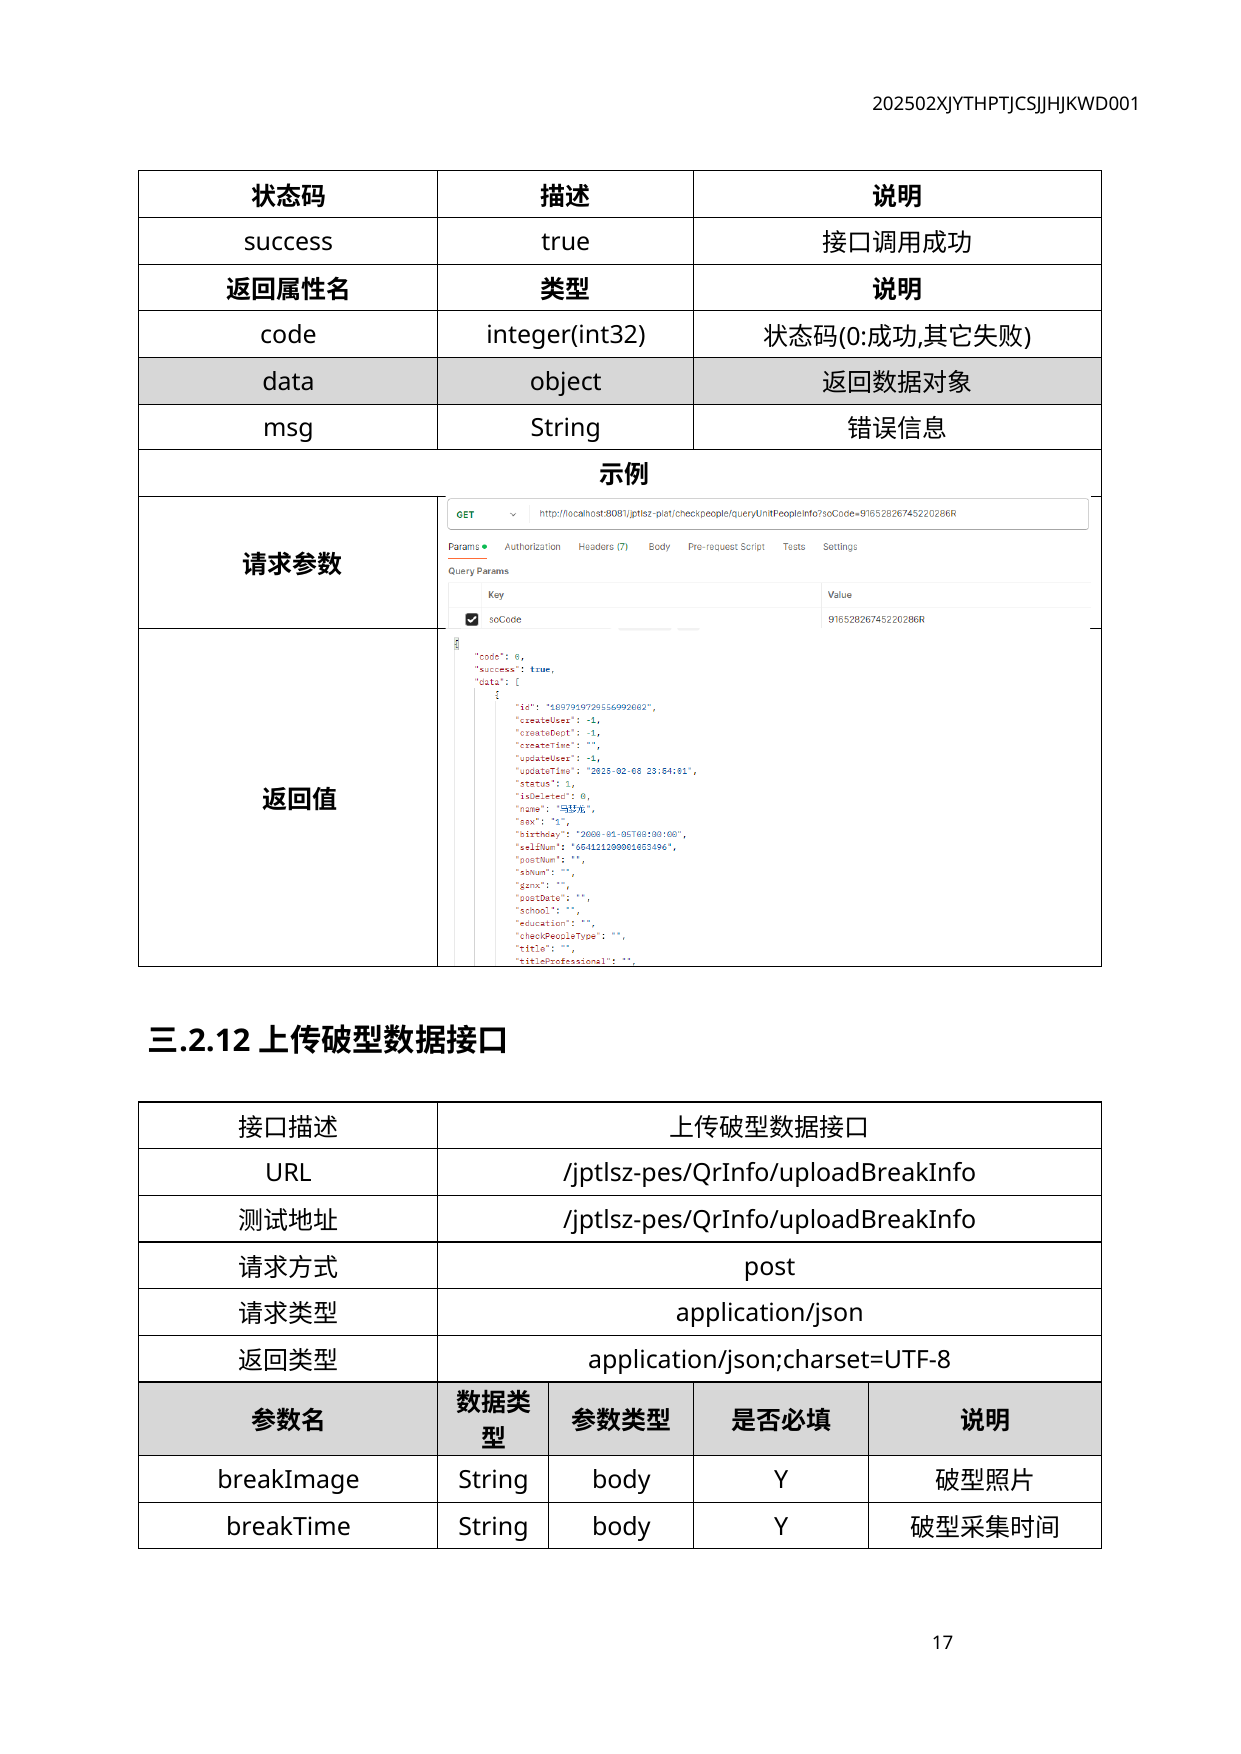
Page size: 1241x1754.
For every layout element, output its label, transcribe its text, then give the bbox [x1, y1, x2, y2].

table_cell code [139, 311, 437, 357]
table_cell 参数名 [139, 1383, 437, 1455]
table_cell 返回属性名 [139, 265, 437, 310]
subtitle 上传破型数据接口 [148, 1005, 1092, 1063]
table_cell Y [694, 1503, 868, 1548]
table_cell success [139, 218, 437, 264]
table_cell 是否必填 [694, 1383, 868, 1455]
table_cell 说明 [869, 1383, 1101, 1455]
table_cell 请求参数 [139, 497, 437, 628]
table_cell 示例 [139, 450, 1101, 496]
table_cell String [438, 405, 693, 449]
table_cell [438, 629, 445, 966]
table_cell Y [694, 1456, 868, 1502]
table_cell msg [139, 405, 437, 449]
table_cell 返回数据对象 [694, 358, 1101, 404]
table_cell object [438, 358, 693, 404]
table_cell 参数类型 [549, 1383, 693, 1455]
table_cell [1091, 629, 1101, 966]
table_cell 接口调用成功 [694, 218, 1101, 264]
table_cell 请求类型 [139, 1289, 437, 1335]
table_cell 描述 [438, 171, 693, 217]
table_cell 状态码 [139, 171, 437, 217]
table_cell 请求方式 [139, 1243, 437, 1288]
table_cell application/json [438, 1289, 1101, 1335]
table_cell 说明 [694, 171, 1101, 217]
table_cell 类型 [438, 265, 693, 310]
table_cell String [438, 1503, 548, 1548]
table_cell 测试地址 [139, 1196, 437, 1241]
table_cell 破型采集时间 [869, 1503, 1101, 1548]
table_cell URL [139, 1149, 437, 1195]
table_cell body [549, 1503, 693, 1548]
table_cell [438, 497, 445, 628]
table_cell body [549, 1456, 693, 1502]
table_cell [1091, 497, 1101, 628]
table_header 上传破型数据接口 [438, 1103, 1101, 1148]
table_cell /jptlsz-pes/QrInfo/uploadBreakInfo [438, 1196, 1101, 1241]
table_cell String [438, 1456, 548, 1502]
table_cell breakTime [139, 1503, 437, 1548]
table_cell application/json;charset=UTF-8 [438, 1336, 1101, 1381]
table_cell 说明 [694, 265, 1101, 310]
table_cell 返回值 [139, 629, 437, 966]
table_cell integer(int32) [438, 311, 693, 357]
table_cell data [139, 358, 437, 404]
table_cell 破型照片 [869, 1456, 1101, 1502]
table_cell 数据类型 [438, 1383, 548, 1455]
table_cell post [438, 1243, 1101, 1288]
table_cell 返回类型 [139, 1336, 437, 1381]
table_header 接口描述 [139, 1103, 437, 1148]
table_cell /jptlsz-pes/QrInfo/uploadBreakInfo [438, 1149, 1101, 1195]
table_cell 错误信息 [694, 405, 1101, 449]
table_cell breakImage [139, 1456, 437, 1502]
picture [445, 496, 1091, 966]
table_cell 状态码(0:成功,其它失败) [694, 311, 1101, 357]
table_cell true [438, 218, 693, 264]
